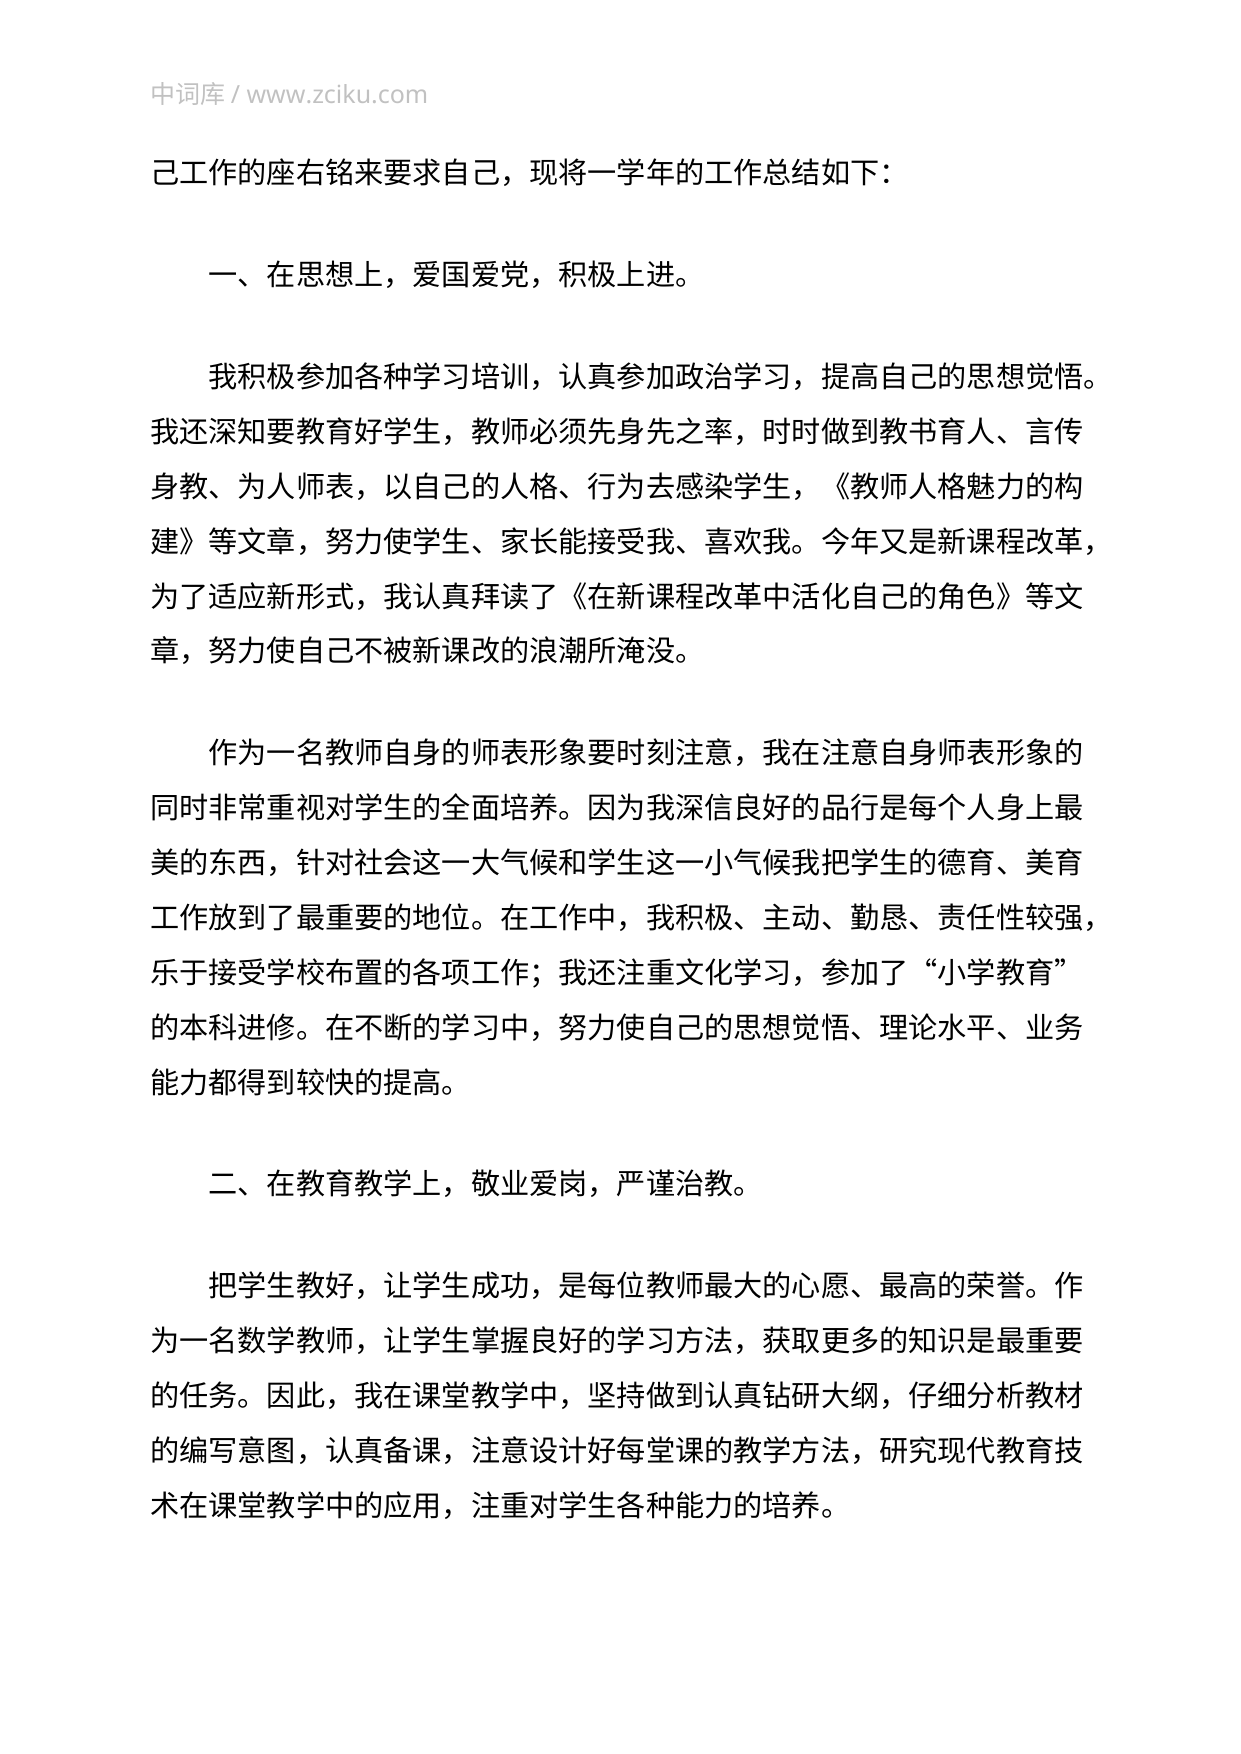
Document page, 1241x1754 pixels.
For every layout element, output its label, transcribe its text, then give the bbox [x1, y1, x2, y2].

text 把学生教好，让学生成功，是每位教师最大的心愿、最高的荣誉。作为一名数学教师，让学生掌握良好的学习方法，获取更多的知识是最重要的任务。因此，我在课堂教学中，坚持做到认真钻研大纲，仔细分析教材的编写意图，认真备课，注意设计好每堂课的教学方法，研究现代教育技术在课堂教学中的应用，注重对学生各种能力的培养。 [150, 1263, 1090, 1524]
text 二、在教育教学上，敬业爱岗，严谨治教。 [150, 1161, 1090, 1203]
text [150, 150, 1090, 192]
text 作为一名教师自身的师表形象要时刻注意，我在注意自身师表形象的同时非常重视对学生的全面培养。因为我深信良好的品行是每个人身上最美的东西，针对社会这一大气候和学生这一小气候我把学生的德育、美育工作放到了最重要的地位。在工作中，我积极、主动、勤恳、责任性较强，乐于接受学校布置的各项工作；我还注重文化学习，参加了“小学教育”的本科进修。在不断的学习中，努力使自己的思想觉悟、理论水平、业务能力都得到较快的提高。 [150, 730, 1090, 1101]
text 我积极参加各种学习培训，认真参加政治学习，提高自己的思想觉悟。我还深知要教育好学生，教师必须先身先之率，时时做到教书育人、言传身教、为人师表，以自己的人格、行为去感染学生，《教师人格魅力的构建》等文章，努力使学生、家长能接受我、喜欢我。今年又是新课程改革，为了适应新形式，我认真拜读了《在新课程改革中活化自己的角色》等文章，努力使自己不被新课改的浪潮所淹没。 [150, 353, 1090, 670]
text 一、在思想上，爱国爱党，积极上进。 [150, 252, 1090, 294]
